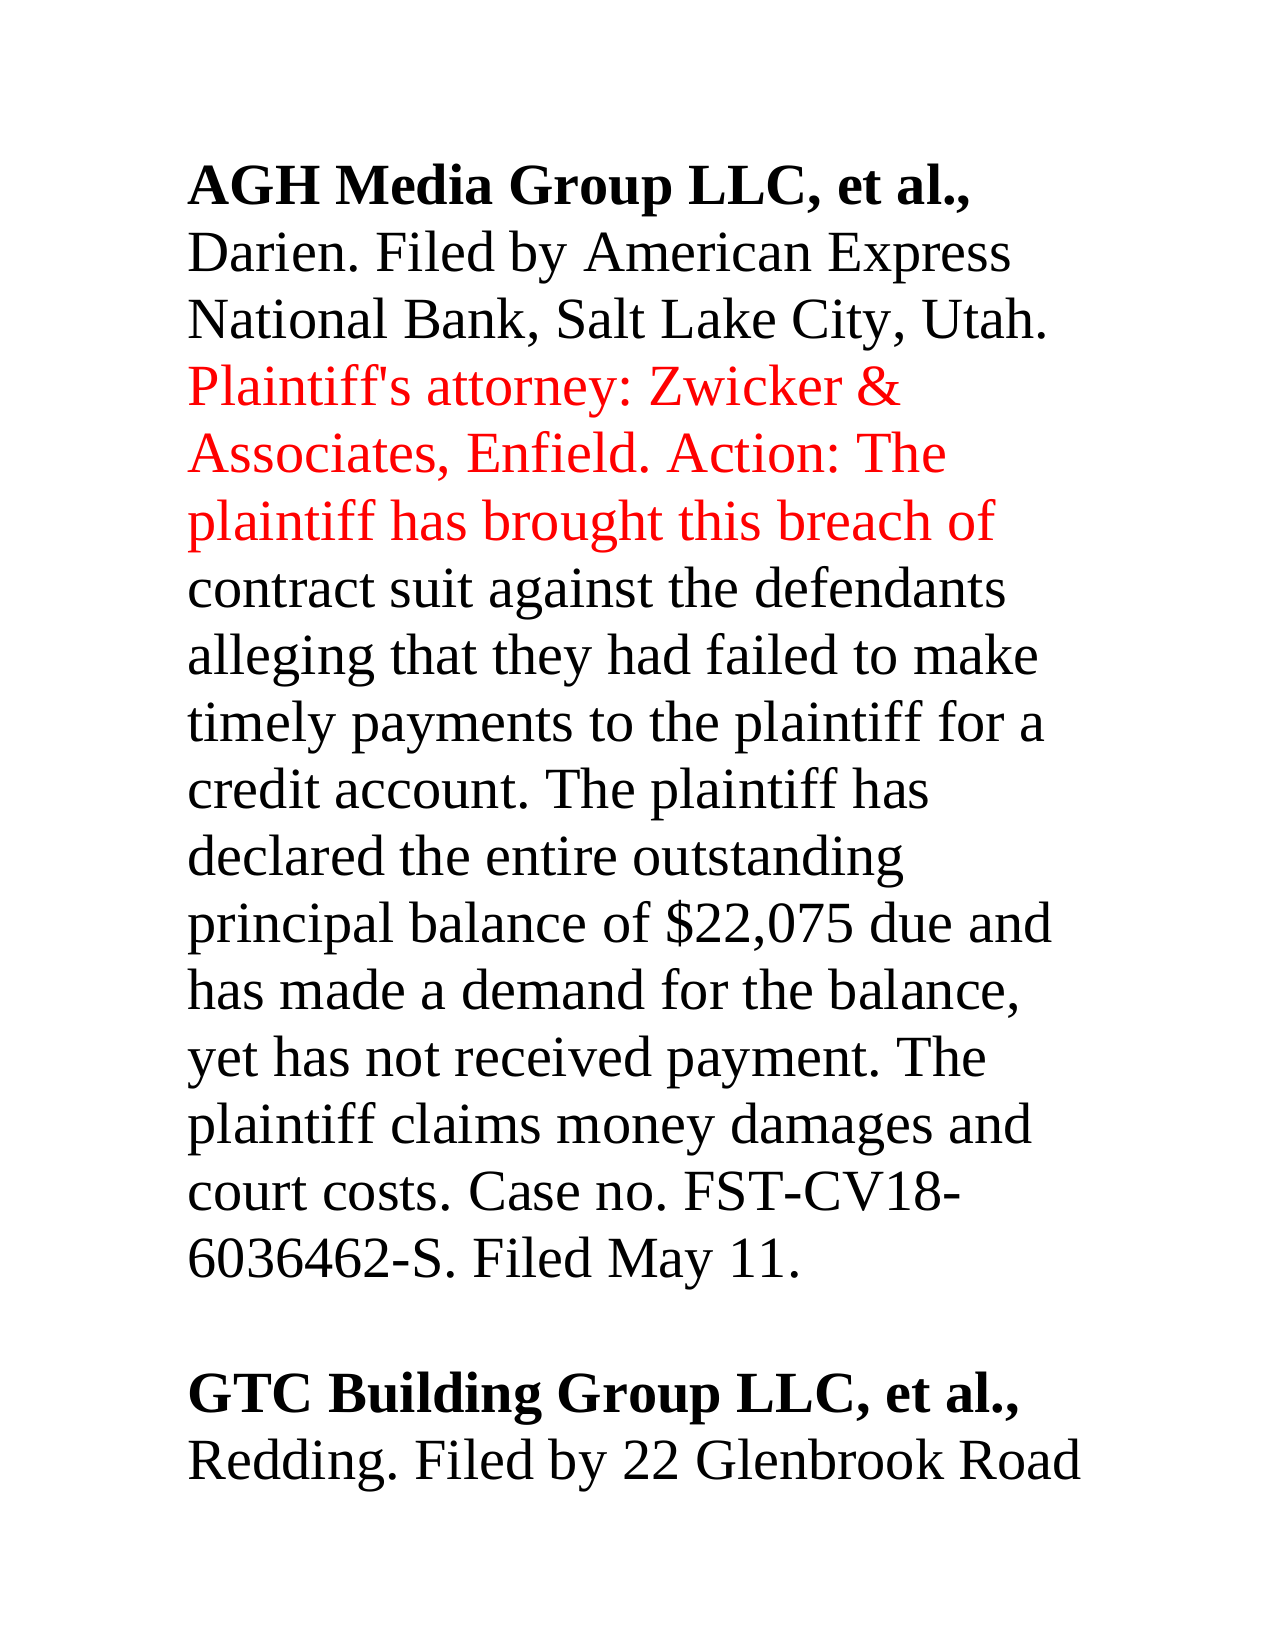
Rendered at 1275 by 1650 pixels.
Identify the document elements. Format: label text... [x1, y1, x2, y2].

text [187, 1357, 1087, 1492]
text AGH Media Group LLC, et al., Darien. Filed by American Express National Bank, Salt Lake City, Utah. Plaintiff's attorney: Zwicker & Associates, Enfield. Action: The plaintiff has brought this breach of contract suit against the defendants alleging that they had failed to make timely payments to the plaintiff for a credit account. The plaintiff has declared the entire outstanding principal balance of $22,075 due and has made a demand for the balance, yet has not received payment. The plaintiff claims money damages and court costs. Case no. FST-CV18-6036462-S. Filed May 11. [187, 150, 1087, 1290]
